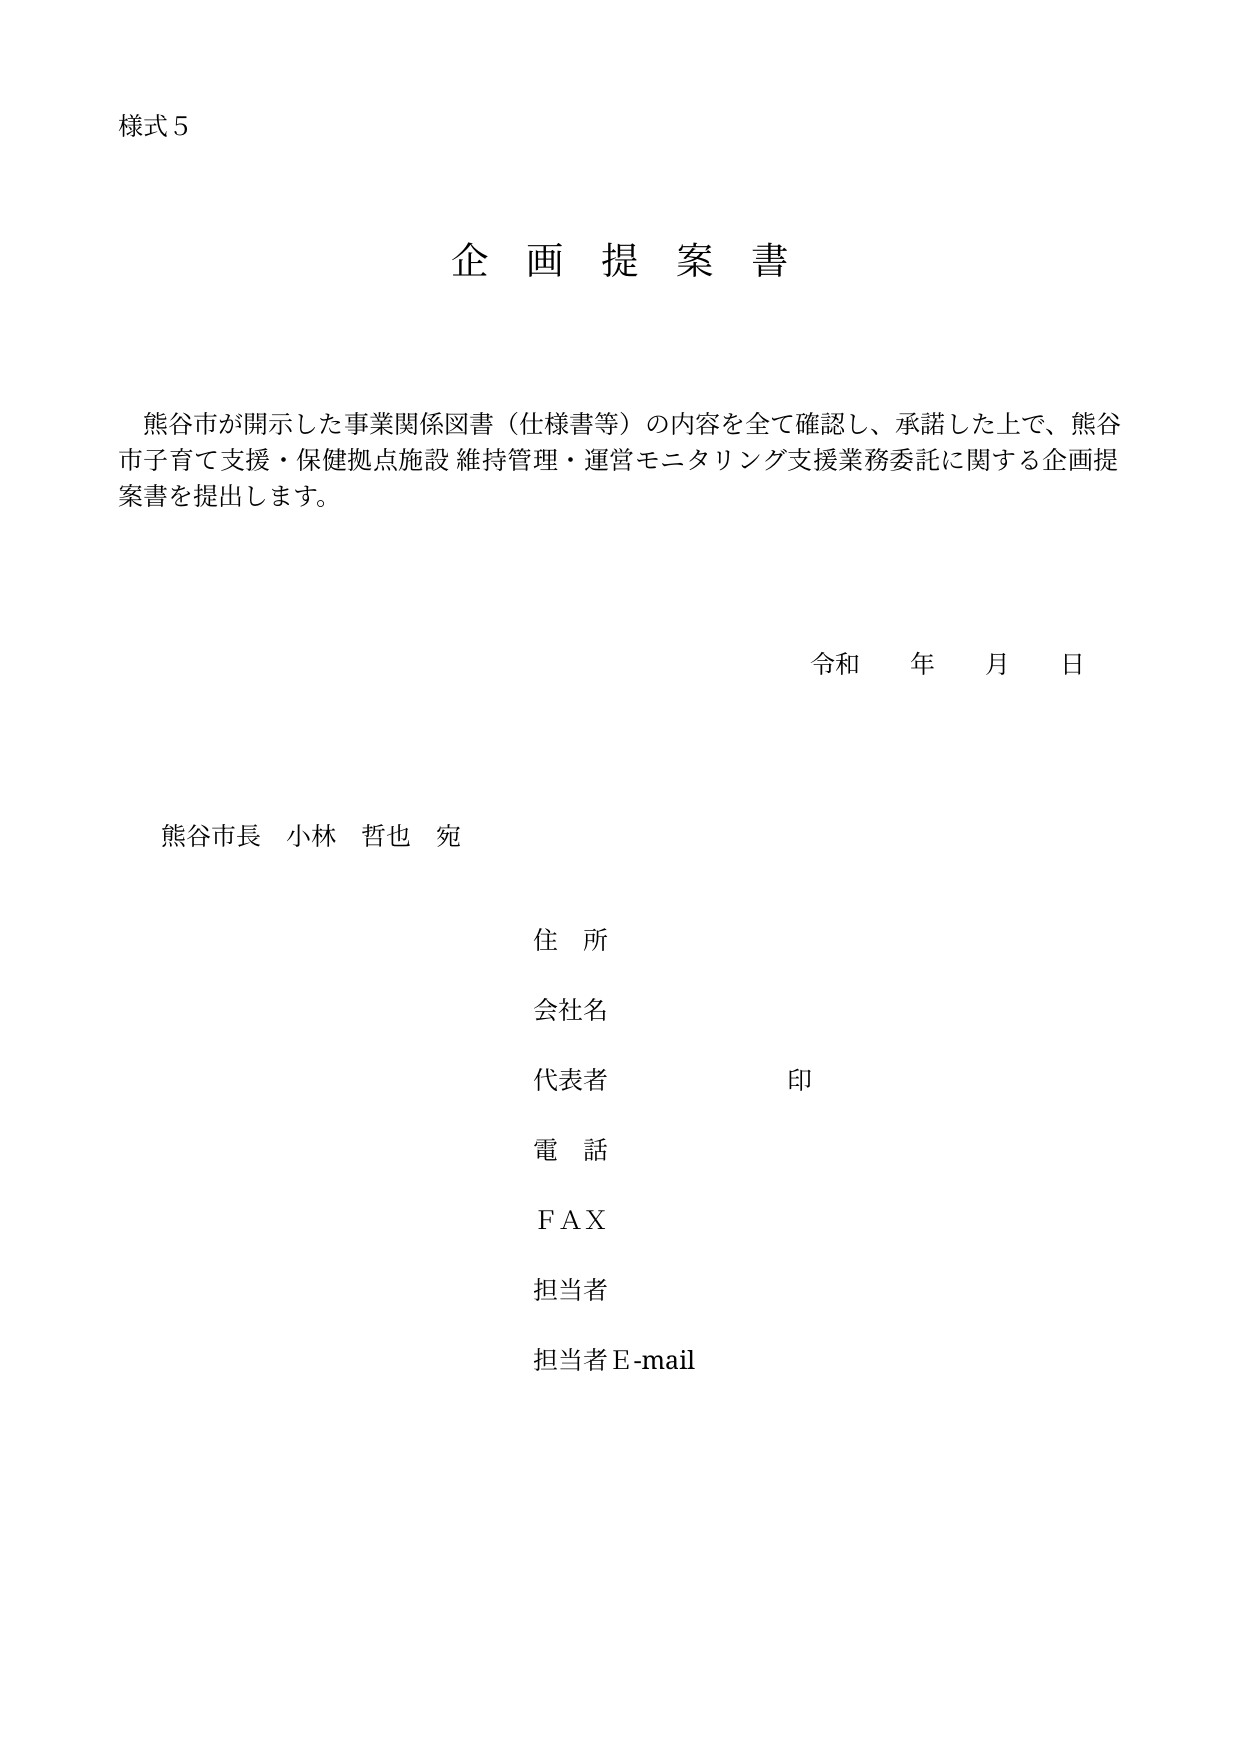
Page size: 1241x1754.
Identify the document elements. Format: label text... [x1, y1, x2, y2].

text 様式５ [118, 106, 1122, 142]
text 令和 年 月 日 [118, 644, 1085, 680]
text 企 画 提 案 書 [118, 232, 1122, 286]
text 熊谷市長 小林 哲也 宛 [162, 817, 1122, 853]
text 電 話 [534, 1131, 1122, 1167]
text 熊谷市が開示した事業関係図書（仕様書等）の内容を全て確認し、承諾した上で、熊谷市子育て支援・保健拠点施設 維持管理・運営モニタリング支援業務委託に関する企画提案書を提出します。 [118, 405, 1122, 512]
text 代表者 印 [534, 1061, 1122, 1097]
text 会社名 [534, 991, 1122, 1027]
text 担当者 [534, 1271, 1122, 1307]
text 住 所 [534, 921, 1122, 957]
text ＦＡＸ [534, 1201, 1122, 1237]
text 担当者Ｅ-mail [534, 1341, 1122, 1377]
